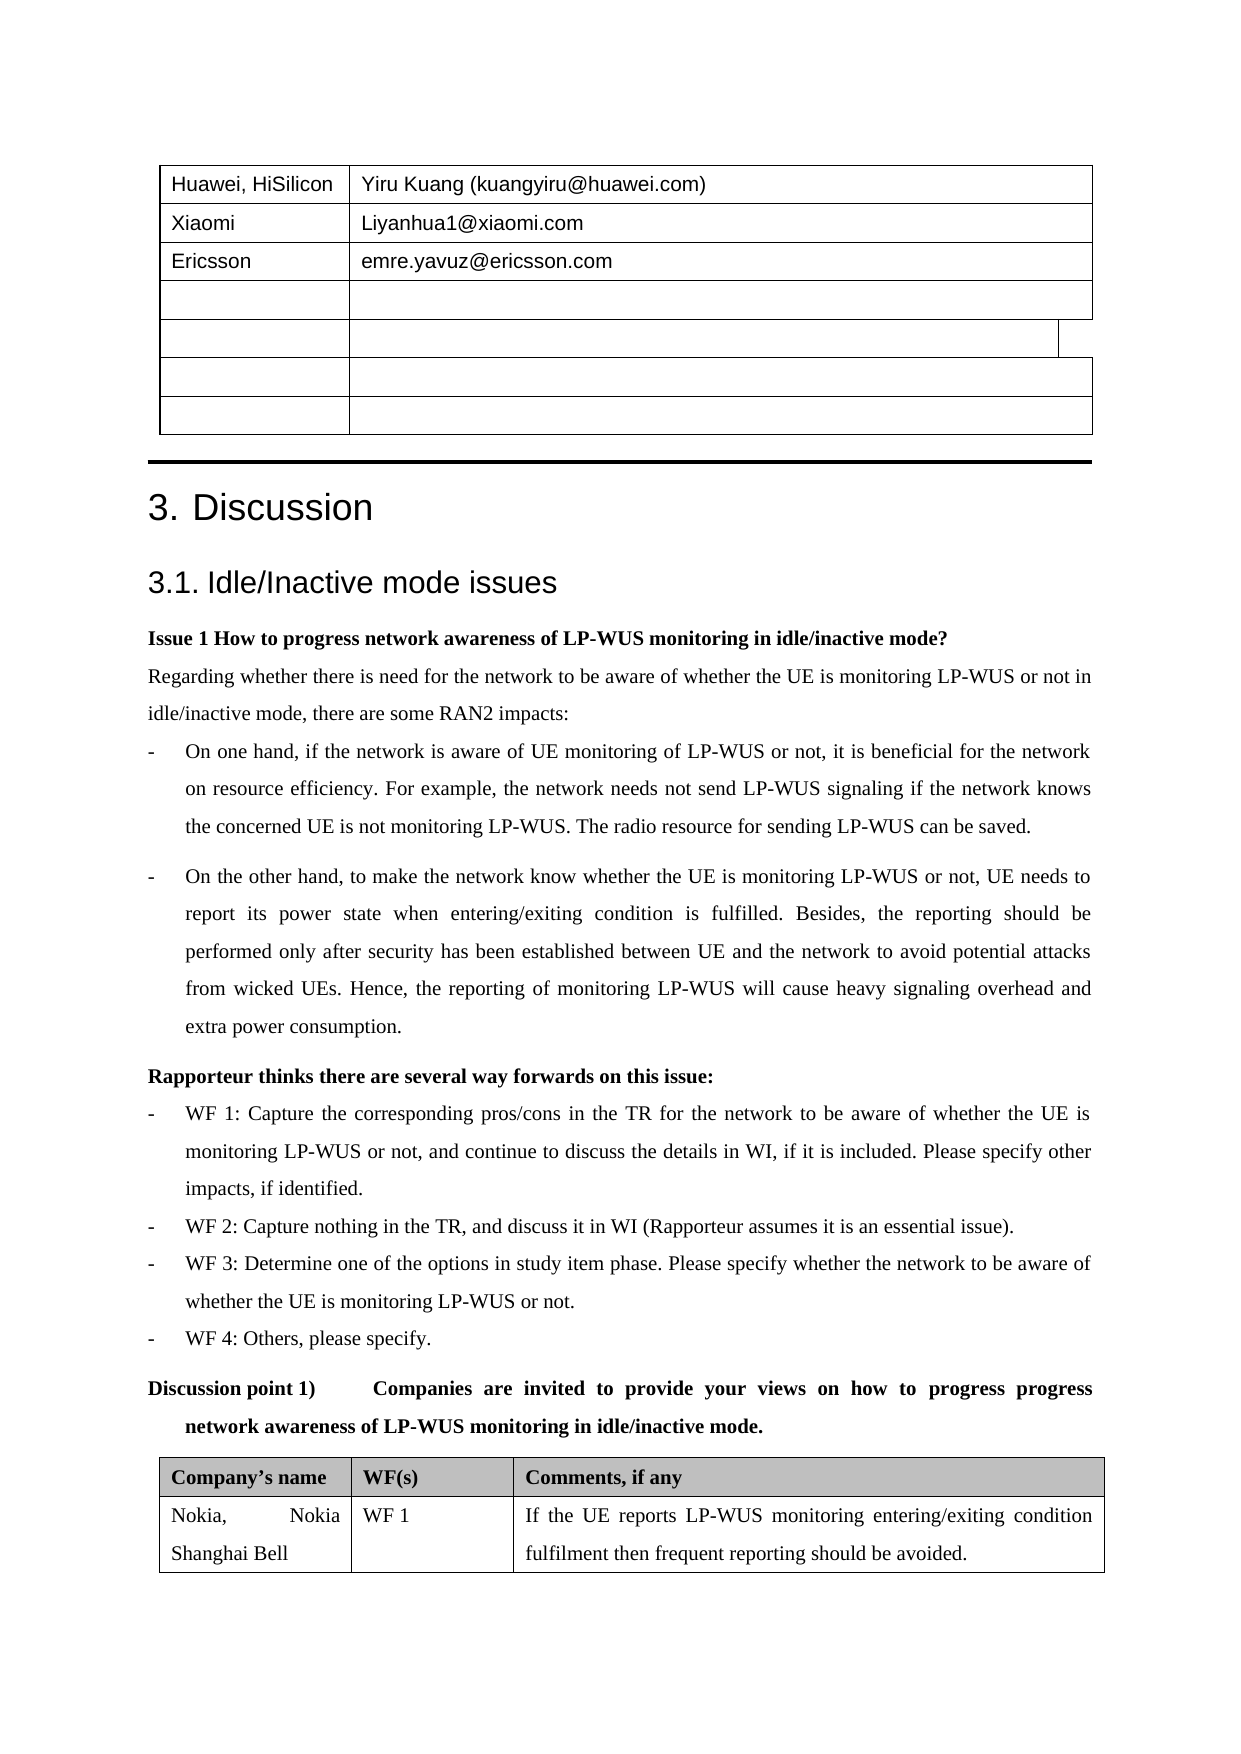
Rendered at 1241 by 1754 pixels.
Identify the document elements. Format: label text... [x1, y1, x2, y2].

list Idle/Inactive mode issues [148, 563, 1092, 601]
table_cell [161, 320, 349, 357]
list Companies are invited to provide your views on how to progress progress network awareness of LP-WUS monitoring in idle/inactive mode. [148, 1370, 1092, 1445]
table_header Company’s name [160, 1458, 351, 1496]
table_header Comments, if any [514, 1458, 1104, 1496]
list On one hand, if the network is aware of UE monitoring of LP-WUS or not, it is beneficial for the network on resource efficiency. For example, the network needs not send LP-WUS signaling if the network knows the concerned UE is not monitoring LP-WUS. The radio resource for sending LP-WUS can be saved. [148, 732, 1092, 845]
table_cell [350, 320, 1058, 357]
list WF 2: Capture nothing in the TR, and discuss it in WI (Rapporteur assumes it is an essential issue). [148, 1207, 1092, 1245]
list WF 3: Determine one of the options in study item phase. Please specify whether the network to be aware of whether the UE is monitoring LP-WUS or not. [148, 1245, 1092, 1320]
table_cell Liyanhua1@xiaomi.com [350, 204, 1092, 242]
table_cell [161, 397, 349, 434]
table_header WF(s) [352, 1458, 513, 1496]
text Issue 1 How to progress network awareness of LP-WUS monitoring in idle/inactive mode? [148, 620, 1092, 657]
table_cell [350, 281, 1092, 319]
table_cell Yiru Kuang (kuangyiru@huawei.com) [350, 166, 1092, 203]
text Rapporteur thinks there are several way forwards on this issue: [148, 1057, 1092, 1095]
table_cell [161, 281, 349, 319]
list On the other hand, to make the network know whether the UE is monitoring LP-WUS or not, UE needs to report its power state when entering/exiting condition is fulfilled. Besides, the reporting should be performed only after security has been established between UE and the network to avoid potential attacks from wicked UEs. Hence, the reporting of monitoring LP-WUS will cause heavy signaling overhead and extra power consumption. [148, 857, 1092, 1045]
table_cell Huawei, HiSilicon [161, 166, 349, 203]
subtitle Discussion [148, 464, 1092, 545]
table_cell Ericsson [161, 243, 349, 280]
table_cell [350, 358, 1092, 396]
list WF 4: Others, please specify. [148, 1320, 1092, 1357]
table_cell [350, 397, 1092, 434]
table_cell WF 1 [352, 1497, 513, 1572]
table_cell Nokia, Nokia Shanghai Bell [160, 1497, 351, 1572]
text Regarding whether there is need for the network to be aware of whether the UE is monitoring LP-WUS or not in idle/inactive mode, there are some RAN2 impacts: [148, 657, 1092, 732]
list WF 1: Capture the corresponding pros/cons in the TR for the network to be aware of whether the UE is monitoring LP-WUS or not, and continue to discuss the details in WI, if it is included. Please specify other impacts, if identified. [148, 1095, 1092, 1207]
table_cell If the UE reports LP-WUS monitoring entering/exiting condition fulfilment then frequent reporting should be avoided. [514, 1497, 1104, 1572]
table_cell emre.yavuz@ericsson.com [350, 243, 1092, 280]
table_cell [161, 358, 349, 396]
table_cell Xiaomi [161, 204, 349, 242]
